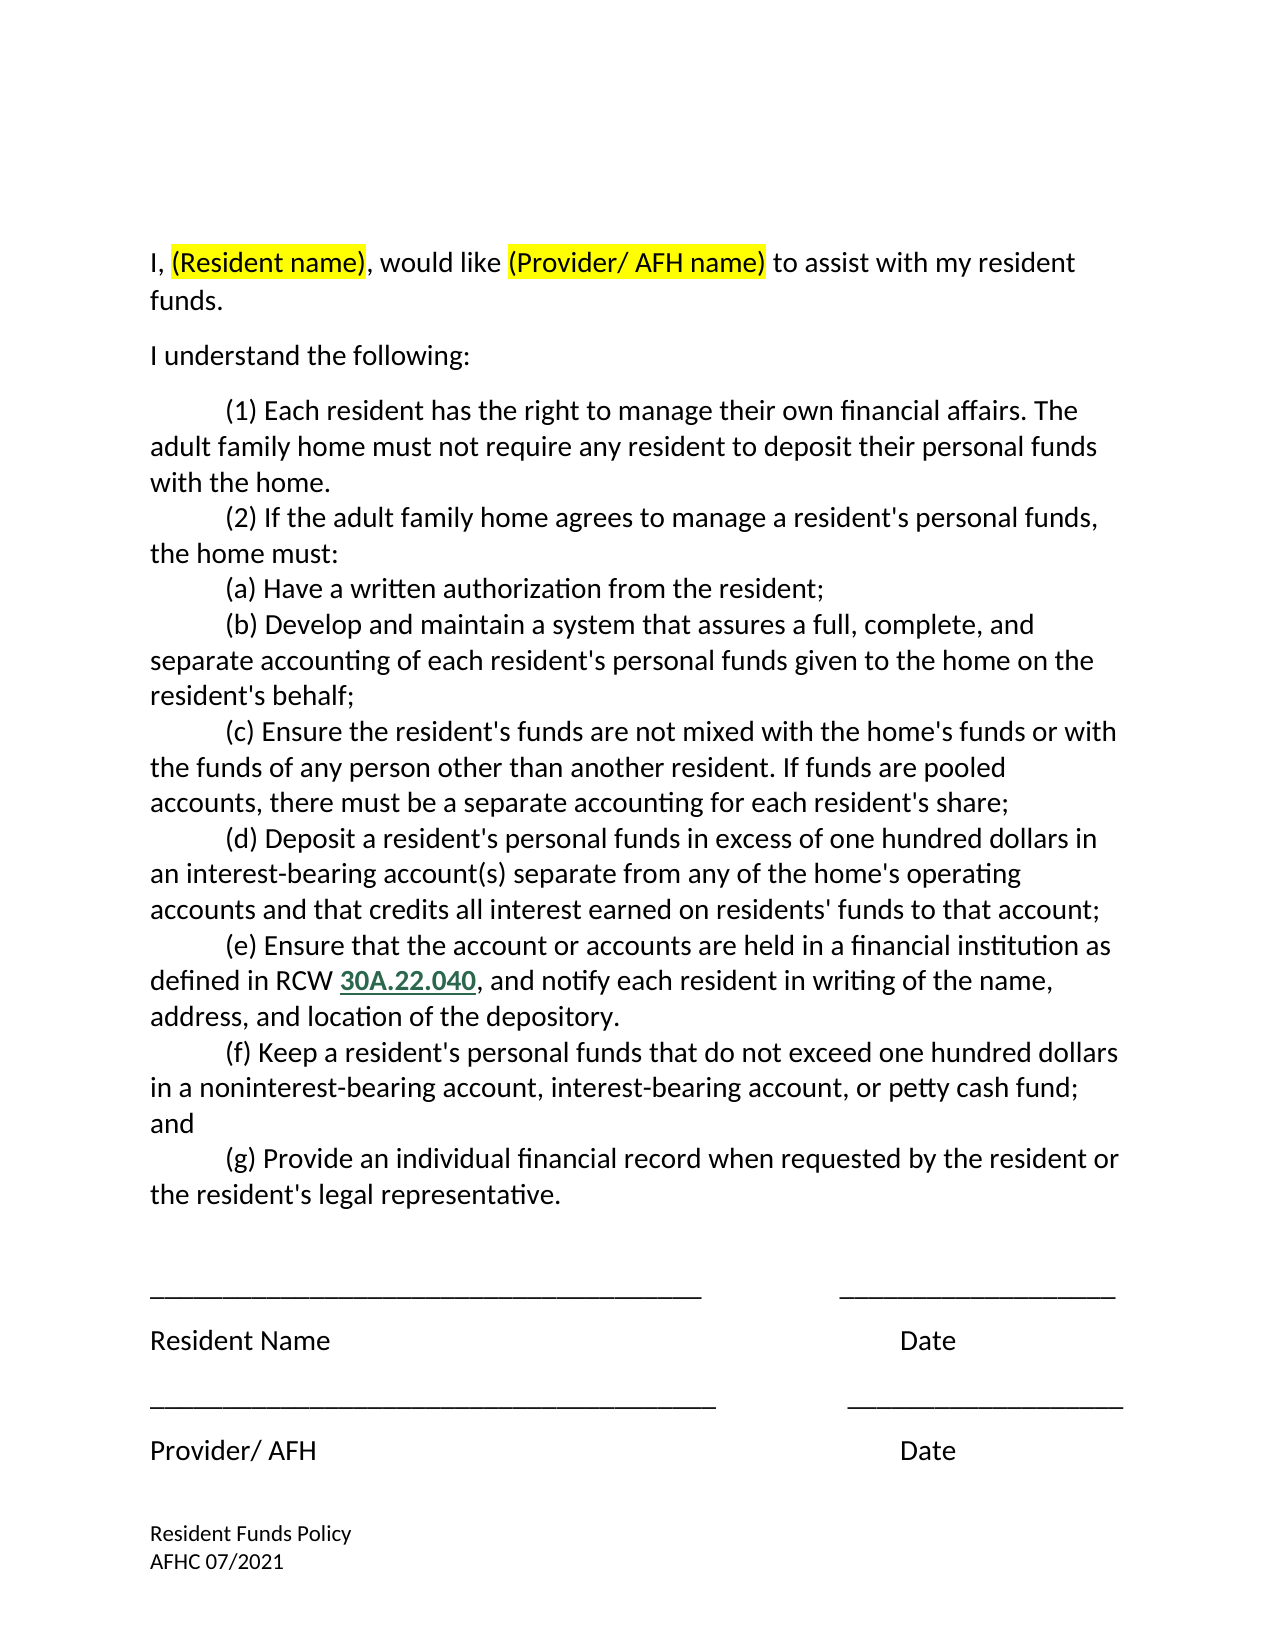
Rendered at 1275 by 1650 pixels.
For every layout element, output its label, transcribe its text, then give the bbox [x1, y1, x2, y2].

text (2) If the adult family home agrees to manage a resident's personal funds, the home must: [150, 499, 1125, 571]
text (c) Ensure the resident's funds are not mixed with the home's funds or with the funds of any person other than another resident. If funds are pooled accounts, there must be a separate accounting for each resident's share; [150, 713, 1125, 820]
text I, (Resident name), would like (Provider/ AFH name) to assist with my resident funds. [150, 244, 1125, 318]
text (a) Have a written authorization from the resident; [150, 571, 1125, 606]
text ______________________________________ ___________________ [150, 1267, 1125, 1302]
text I understand the following: [150, 337, 1125, 373]
text (b) Develop and maintain a system that assures a full, complete, and separate accounting of each resident's personal funds given to the home on the resident's behalf; [150, 606, 1125, 713]
text (f) Keep a resident's personal funds that do not exceed one hundred dollars in a noninterest-bearing account, interest-bearing account, or petty cash fund; and [150, 1034, 1125, 1141]
text (1) Each resident has the right to manage their own financial affairs. The adult family home must not require any resident to deposit their personal funds with the home. [150, 392, 1125, 499]
text _______________________________________ ___________________ [150, 1377, 1125, 1413]
text Provider/ AFH Date [150, 1432, 1125, 1468]
text Resident Name Date [150, 1322, 1125, 1358]
text (d) Deposit a resident's personal funds in excess of one hundred dollars in an interest-bearing account(s) separate from any of the home's operating accounts and that credits all interest earned on residents' funds to that account; [150, 820, 1125, 927]
text (e) Ensure that the account or accounts are held in a financial institution as defined in RCW 30A.22.040, and notify each resident in writing of the name, address, and location of the depository. [150, 927, 1125, 1034]
text (g) Provide an individual financial record when requested by the resident or the resident's legal representative. [150, 1141, 1125, 1212]
